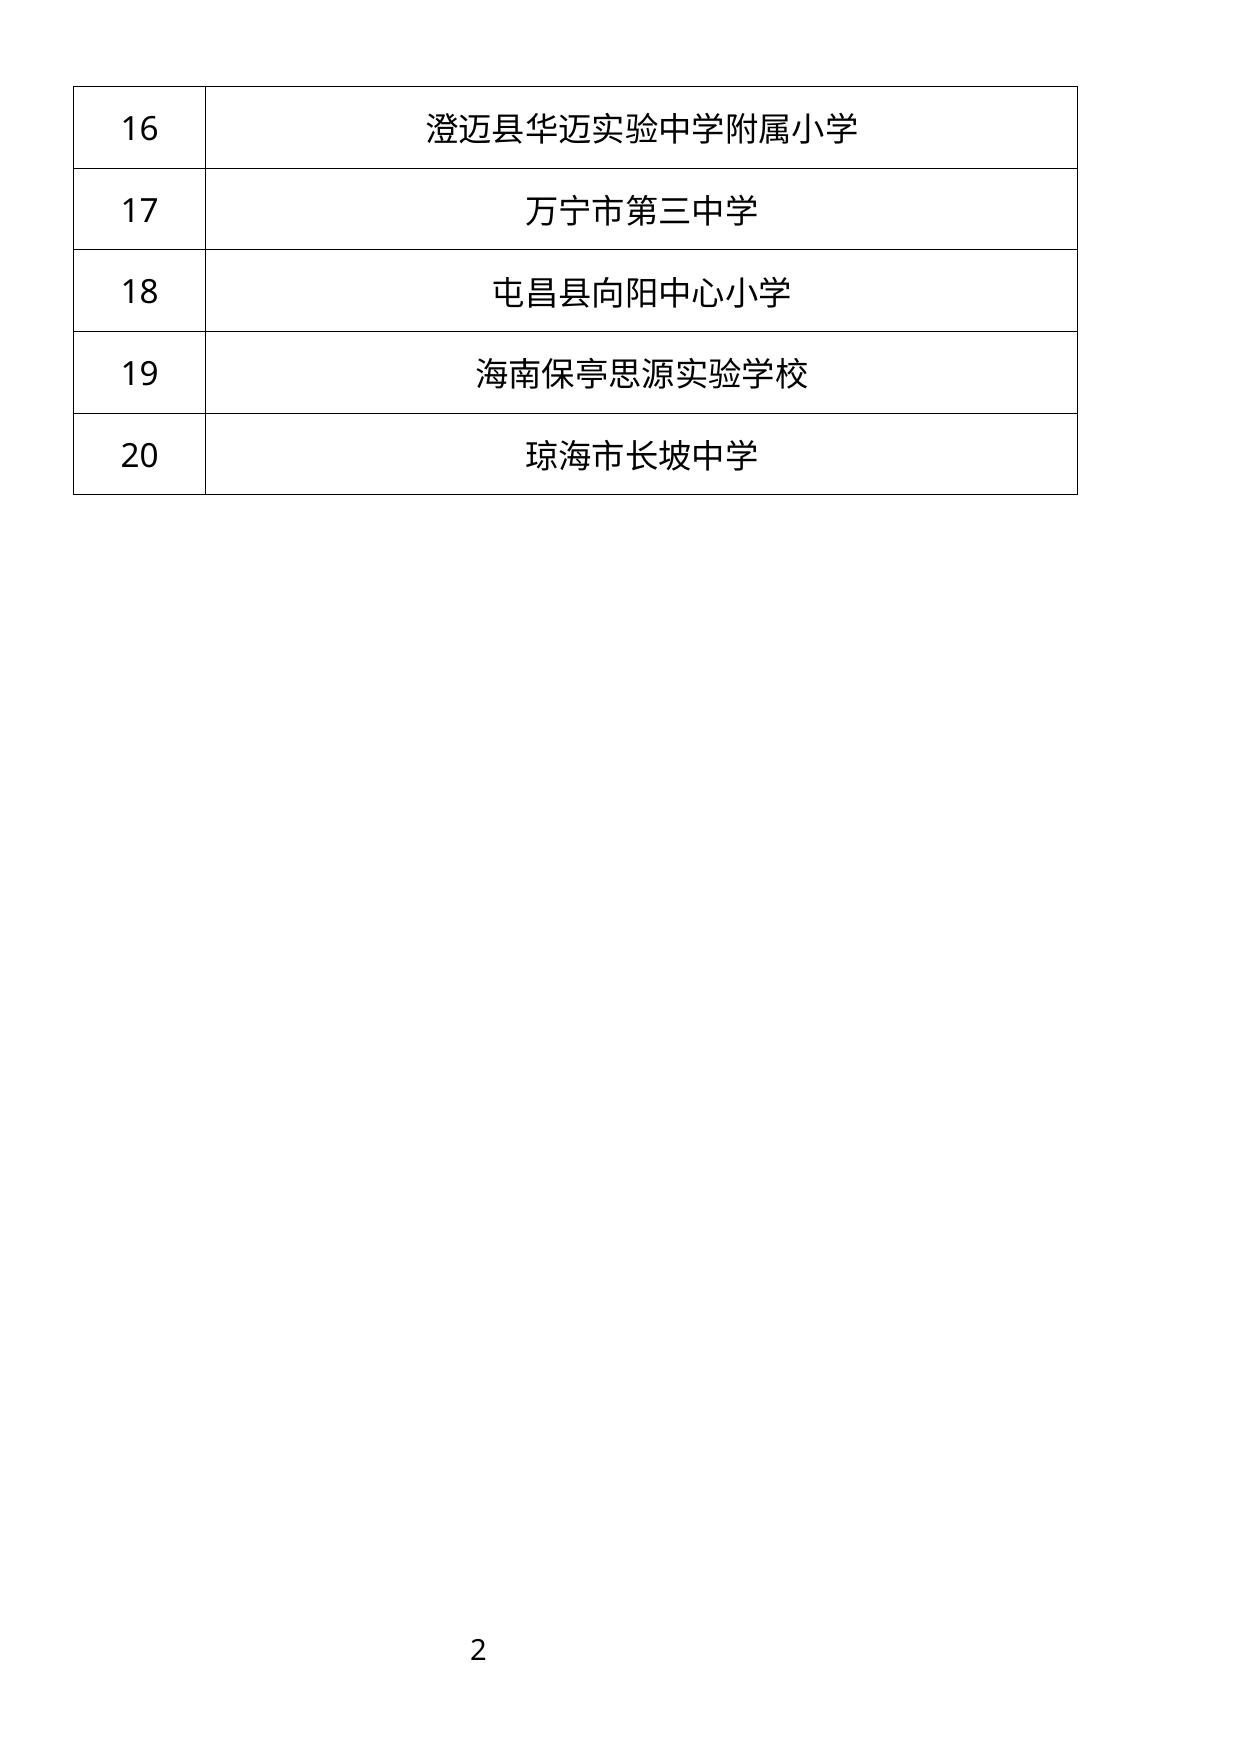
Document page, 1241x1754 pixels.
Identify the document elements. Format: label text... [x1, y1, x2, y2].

table_cell 18 [74, 250, 205, 331]
table_cell 万宁市第三中学 [206, 169, 1077, 249]
table_cell 琼海市长坡中学 [206, 414, 1077, 494]
table_cell 19 [74, 332, 205, 413]
table_cell 16 [74, 87, 205, 168]
table_cell 海南保亭思源实验学校 [206, 332, 1077, 413]
table_cell 澄迈县华迈实验中学附属小学 [206, 87, 1077, 168]
table_cell 20 [74, 414, 205, 494]
table_cell 17 [74, 169, 205, 249]
table_cell 屯昌县向阳中心小学 [206, 250, 1077, 331]
